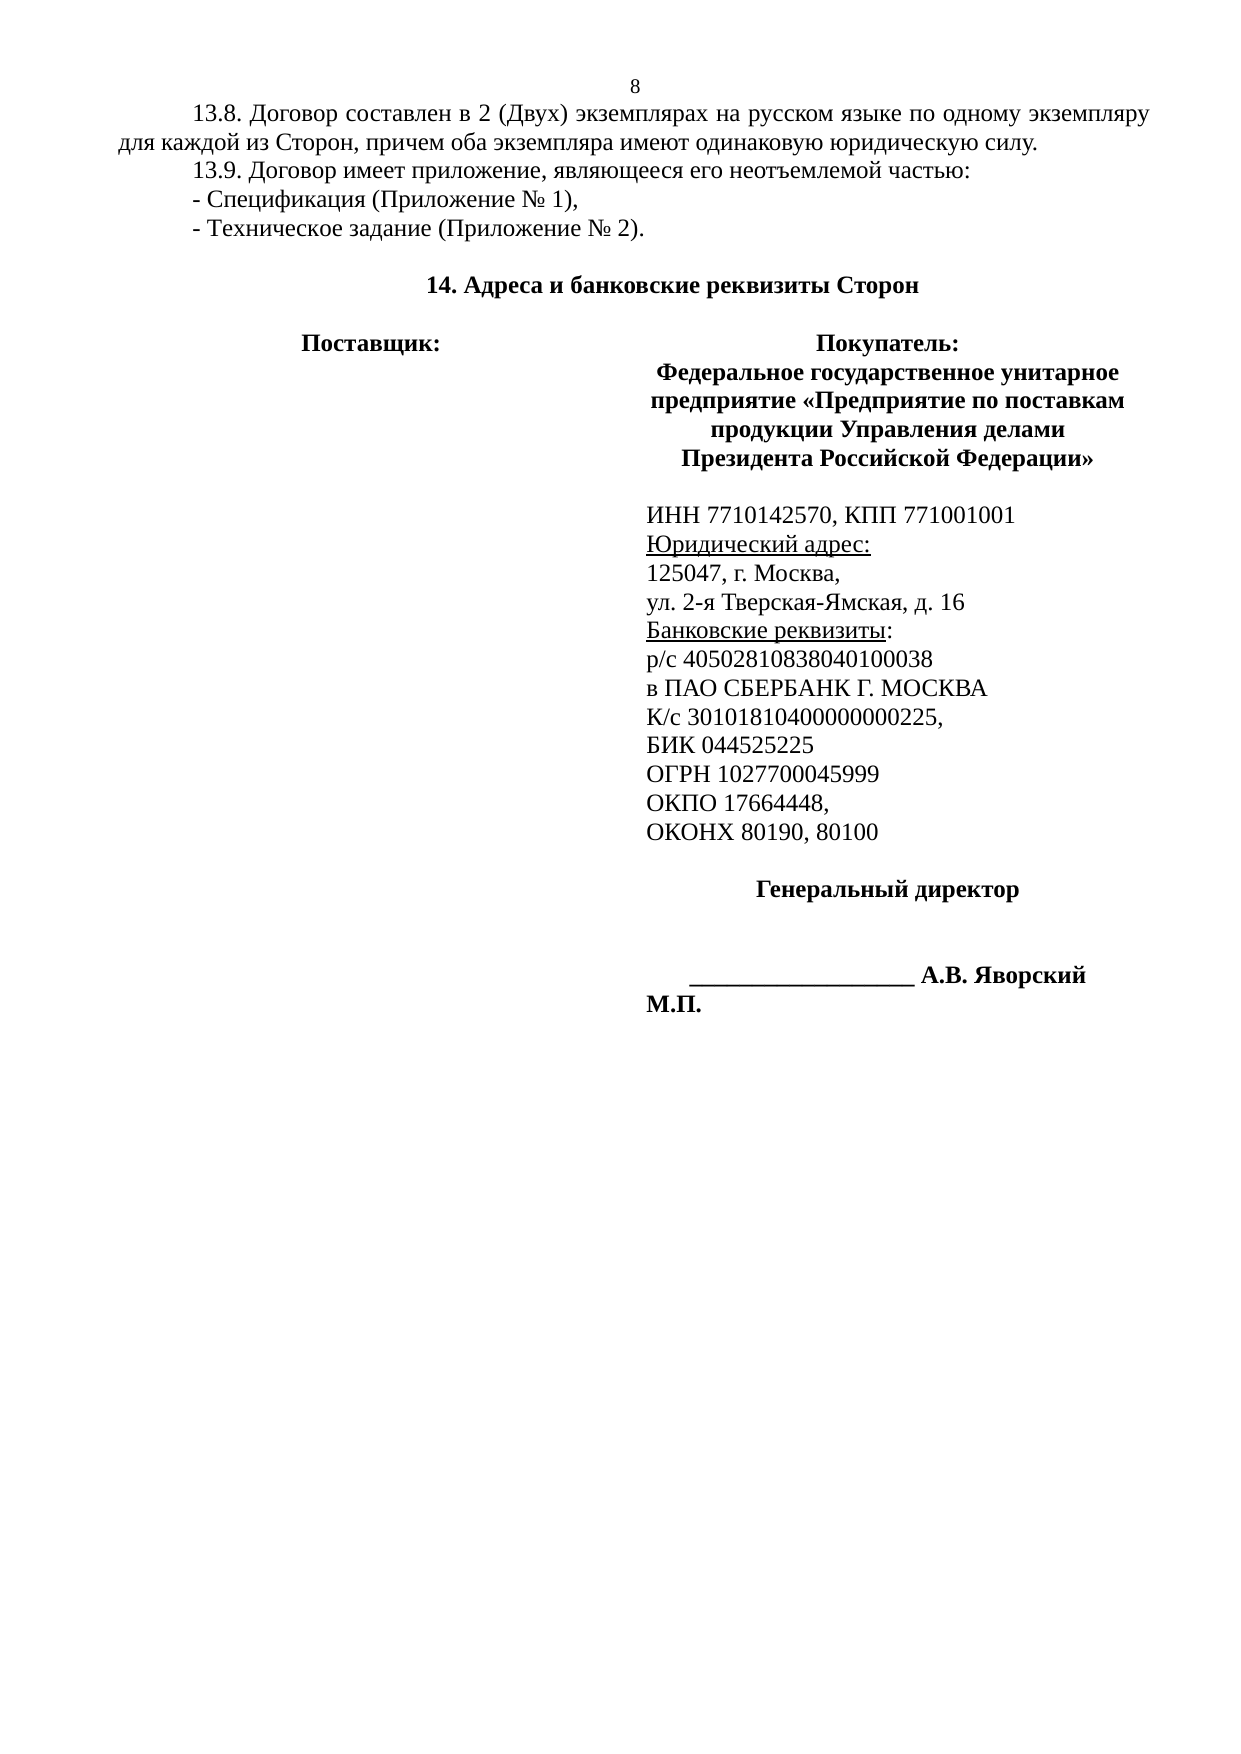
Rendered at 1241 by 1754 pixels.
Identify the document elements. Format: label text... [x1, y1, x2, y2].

text 13.9. Договор имеет приложение, являющееся его неотъемлемой частью: [118, 155, 1152, 184]
text 14. Адреса и банковские реквизиты Сторон [118, 270, 1152, 299]
table_header Покупатель: Федеральное государственное унитарное предприятие «Предприятие по поставкам продукции Управления делами Президента Российской Федерации» ИНН 7710142570, КПП 771001001 Юридический адрес: 125047, г. Москва, ул. 2-я Тверская-Ямская, д. 16 Банковские реквизиты: р/с 40502810838040100038 в ПАО СБЕРБАНК Г. МОСКВА К/с 30101810400000000225, БИК 044525225 ОГРН 1027700045999 ОКПО 17664448, ОКОНХ 80190, 80100 Генеральный директор __________________ А.В. Яворский М.П. [635, 328, 1141, 1018]
text 13.8. Договор составлен в 2 (Двух) экземплярах на русском языке по одному экземпляру для каждой из Сторон, причем оба экземпляра имеют одинаковую юридическую силу. [118, 98, 1152, 155]
table_header Поставщик: [107, 328, 635, 1018]
text - Спецификация (Приложение № 1), [118, 184, 1152, 213]
text - Техническое задание (Приложение № 2). [118, 213, 1152, 242]
